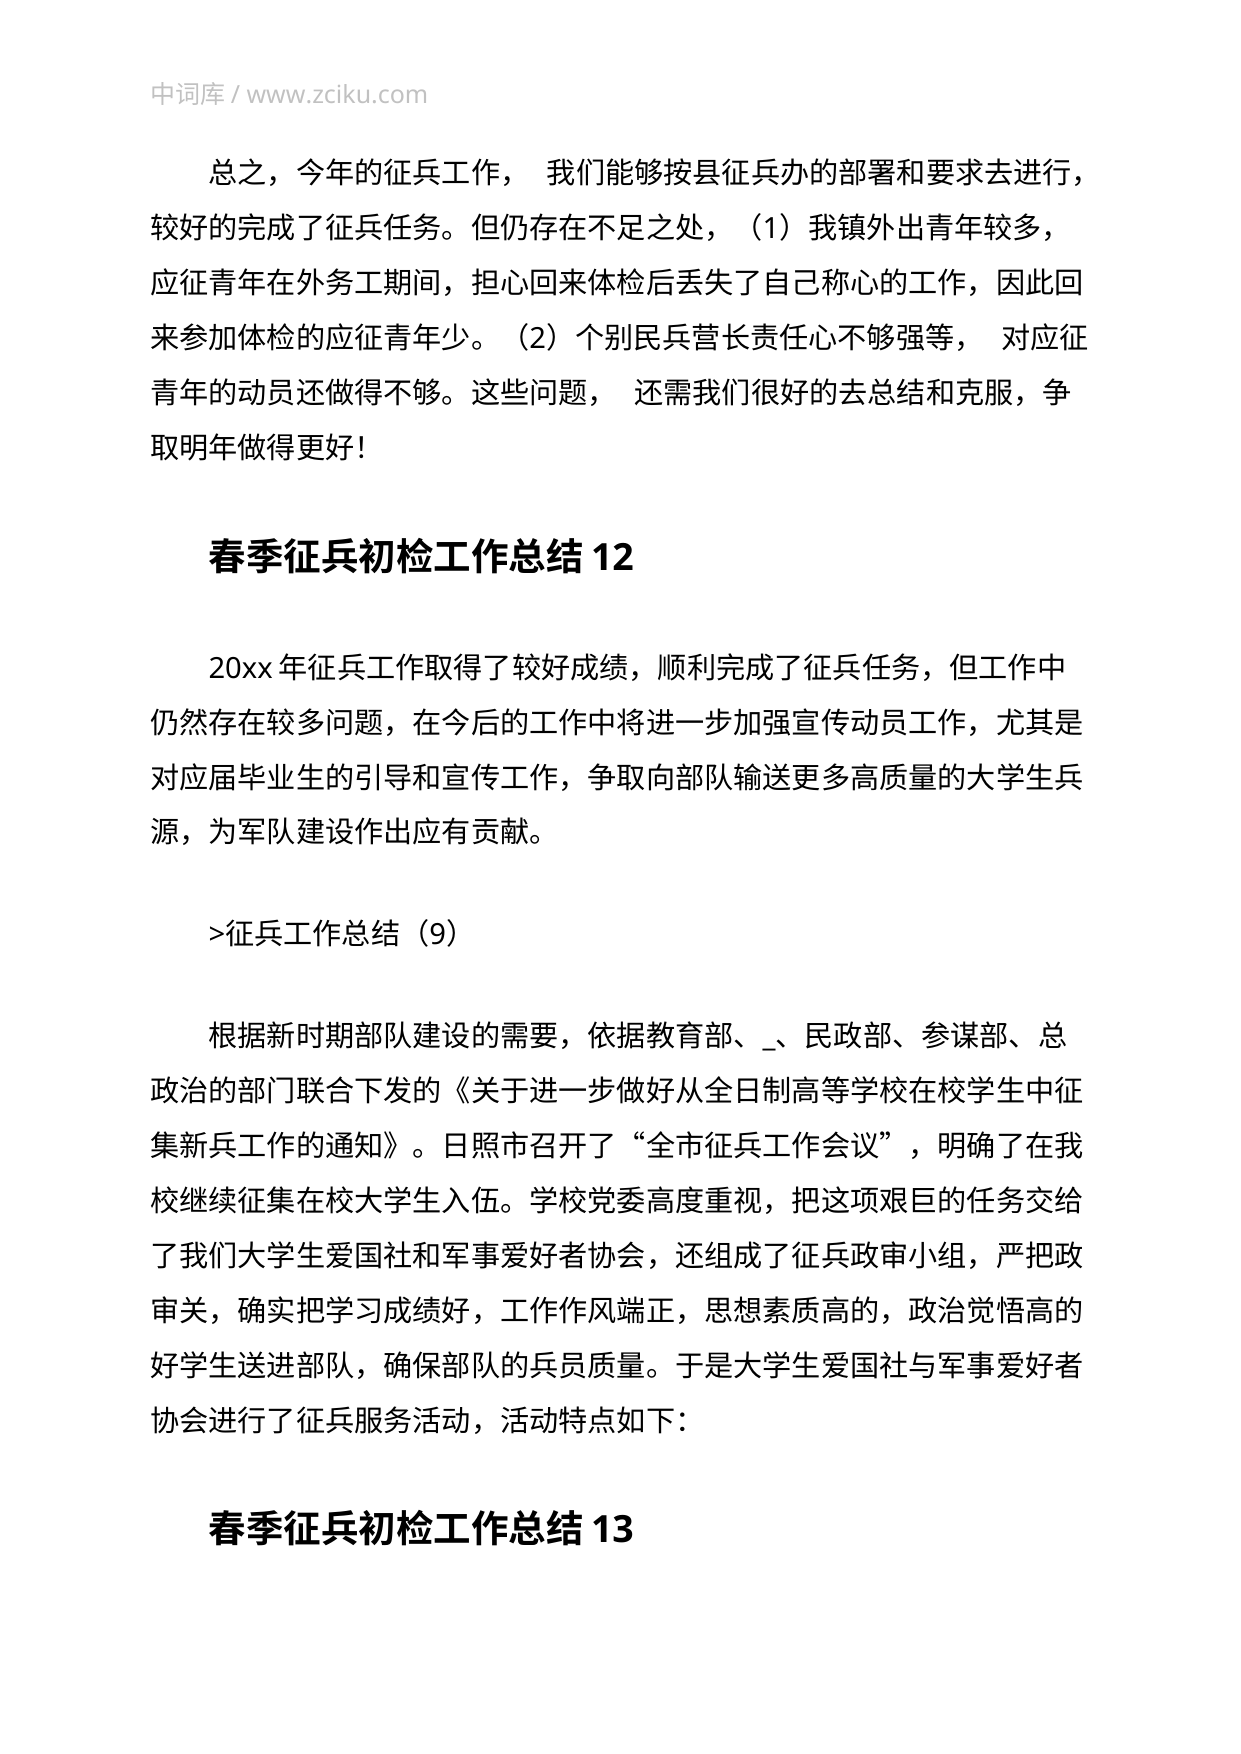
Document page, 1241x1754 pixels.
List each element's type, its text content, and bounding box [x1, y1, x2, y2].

text 20xx年征兵工作取得了较好成绩，顺利完成了征兵任务，但工作中仍然存在较多问题，在今后的工作中将进一步加强宣传动员工作，尤其是对应届毕业生的引导和宣传工作，争取向部队输送更多高质量的大学生兵源，为军队建设作出应有贡献。 [150, 644, 1090, 851]
text 根据新时期部队建设的需要，依据教育部、_、民政部、参谋部、总政治的部门联合下发的《关于进一步做好从全日制高等学校在校学生中征集新兵工作的通知》。日照市召开了“全市征兵工作会议”，明确了在我校继续征集在校大学生入伍。学校党委高度重视，把这项艰巨的任务交给了我们大学生爱国社和军事爱好者协会，还组成了征兵政审小组，严把政审关，确实把学习成绩好，工作作风端正，思想素质高的，政治觉悟高的好学生送进部队，确保部队的兵员质量。于是大学生爱国社与军事爱好者协会进行了征兵服务活动，活动特点如下： [150, 1013, 1090, 1439]
text 总之，今年的征兵工作，我们能够按县征兵办的部署和要求去进行，较好的完成了征兵任务。但仍存在不足之处，（1）我镇外出青年较多，应征青年在外务工期间，担心回来体检后丢失了自己称心的工作，因此回来参加体检的应征青年少。（2）个别民兵营长责任心不够强等，对应征青年的动员还做得不够。这些问题，还需我们很好的去总结和克服，争取明年做得更好！ [150, 150, 1090, 467]
text >征兵工作总结（9） [150, 911, 1090, 953]
text 春季征兵初检工作总结13 [150, 1499, 1090, 1553]
text 春季征兵初检工作总结12 [150, 527, 1090, 581]
